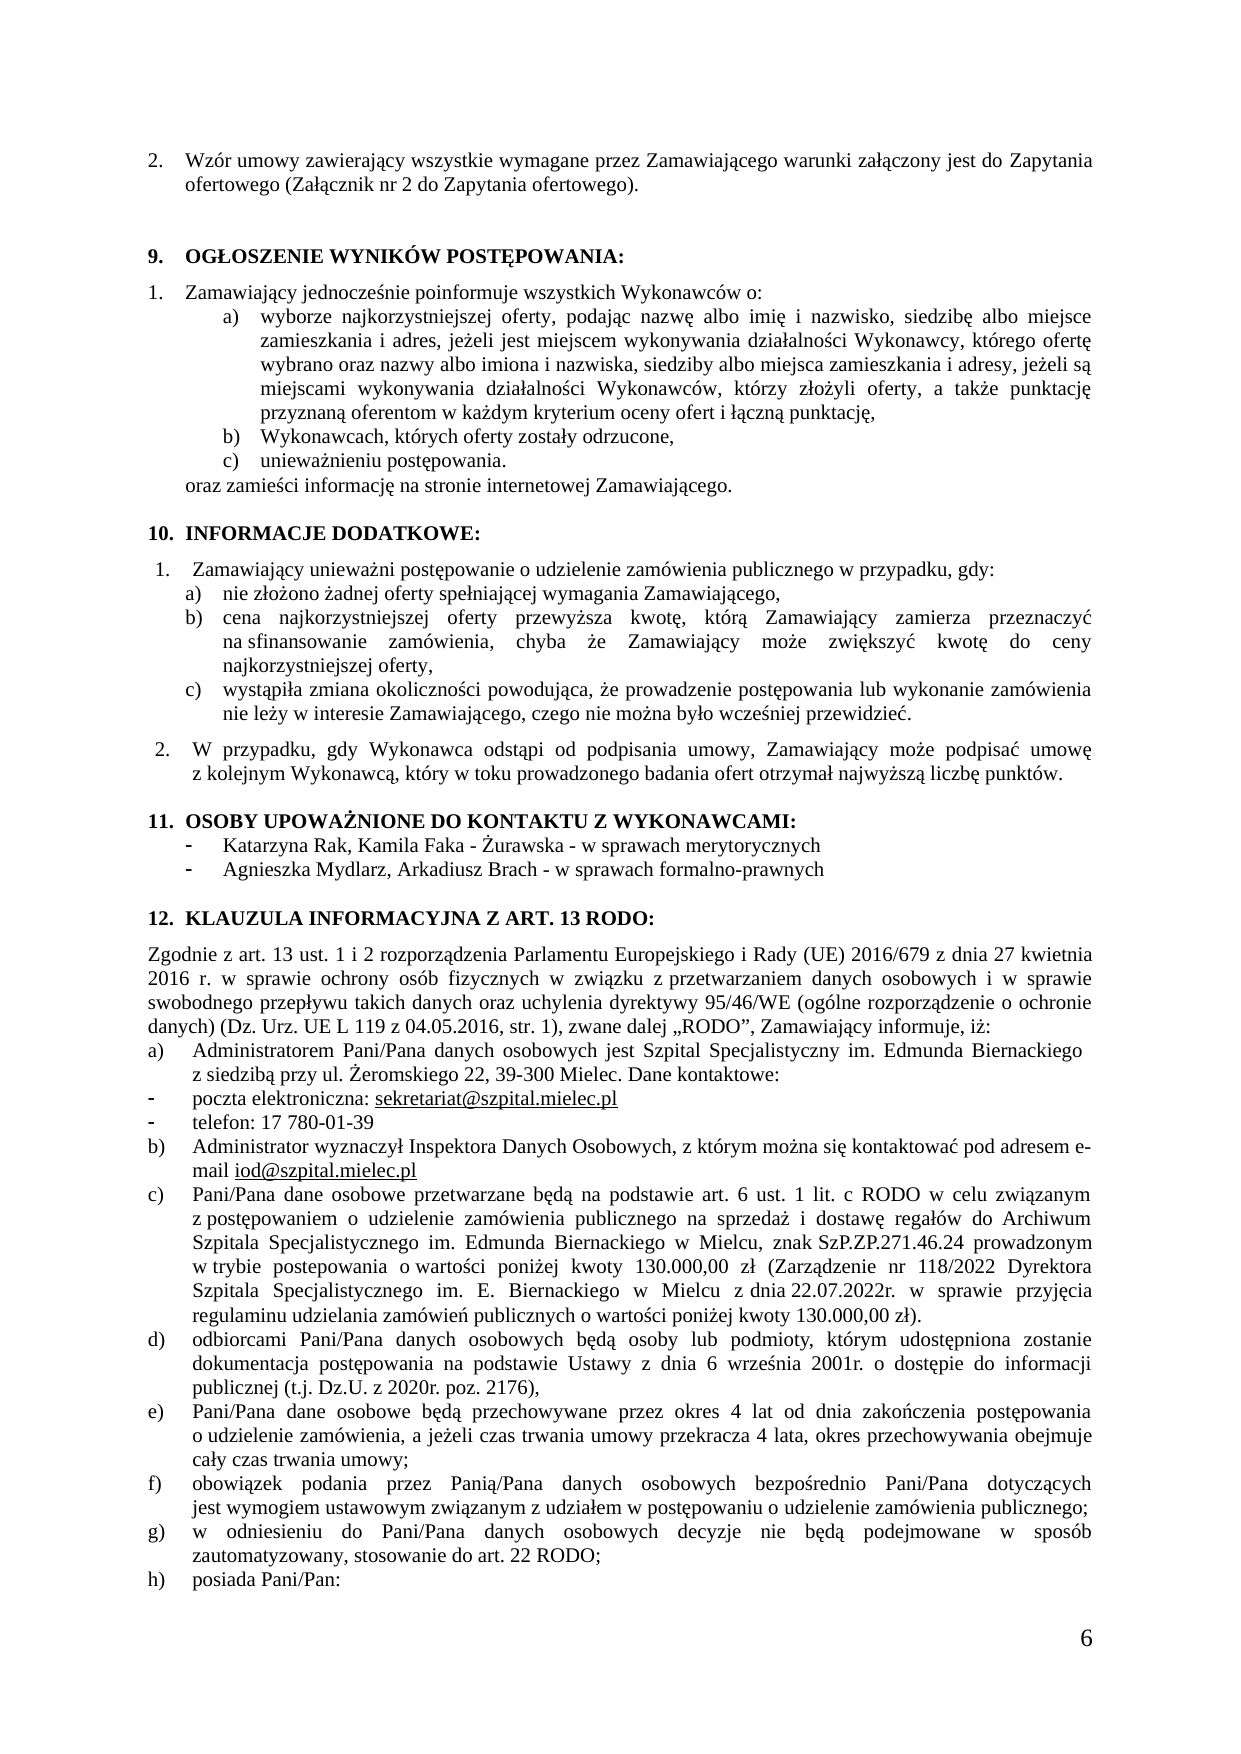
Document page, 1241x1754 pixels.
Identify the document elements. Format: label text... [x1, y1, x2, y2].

list Administratorem Pani/Pana danych osobowych jest Szpital Specjalistyczny im. Edmunda Biernackiego z siedzibą przy ul. Żeromskiego 22, 39-300 Mielec. Dane kontaktowe: [148, 1038, 1092, 1086]
list nie złożono żadnej oferty spełniającej wymagania Zamawiającego, [185, 581, 1092, 605]
list wystąpiła zmiana okoliczności powodująca, że prowadzenie postępowania lub wykonanie zamówienia nie leży w interesie Zamawiającego, czego nie można było wcześniej przewidzieć. [185, 677, 1092, 725]
text oraz zamieści informację na stronie internetowej Zamawiającego. [185, 472, 1092, 497]
list W przypadku, gdy Wykonawca odstąpi od podpisania umowy, Zamawiający może podpisać umowę z kolejnym Wykonawcą, który w toku prowadzonego badania ofert otrzymał najwyższą liczbę punktów. [154, 737, 1092, 785]
text Zgodnie z art. 13 ust. 1 i 2 rozporządzenia Parlamentu Europejskiego i Rady (UE) 2016/679 z dnia 27 kwietnia 2016 r. w sprawie ochrony osób fizycznych w związku z przetwarzaniem danych osobowych i w sprawie swobodnego przepływu takich danych oraz uchylenia dyrektywy 95/46/WE (ogólne rozporządzenie o ochronie danych) (Dz. Urz. UE L 119 z 04.05.2016, str. 1), zwane dalej „RODO”, Zamawiający informuje, iż: [148, 942, 1092, 1038]
list Zamawiający jednocześnie poinformuje wszystkich Wykonawców o: [148, 280, 1092, 304]
list INFORMACJE DODATKOWE: [148, 521, 1092, 545]
list posiada Pani/Pan: [148, 1567, 1092, 1591]
list wyborze najkorzystniejszej oferty, podając nazwę albo imię i nazwisko, siedzibę albo miejsce zamieszkania i adres, jeżeli jest miejscem wykonywania działalności Wykonawcy, którego ofertę wybrano oraz nazwy albo imiona i nazwiska, siedziby albo miejsca zamieszkania i adresy, jeżeli są miejscami wykonywania działalności Wykonawców, którzy złożyli oferty, a także punktację przyznaną oferentom w każdym kryterium oceny ofert i łączną punktację, [223, 304, 1092, 424]
list OSOBY UPOWAŻNIONE DO KONTAKTU Z WYKONAWCAMI: [148, 809, 1092, 833]
list telefon: 17 780-01-39 [148, 1110, 1092, 1134]
list Pani/Pana dane osobowe będą przechowywane przez okres 4 lat od dnia zakończenia postępowania o udzielenie zamówienia, a jeżeli czas trwania umowy przekracza 4 lata, okres przechowywania obejmuje cały czas trwania umowy; [148, 1399, 1092, 1471]
list unieważnieniu postępowania. [223, 448, 1092, 472]
list Pani/Pana dane osobowe przetwarzane będą na podstawie art. 6 ust. 1 lit. c RODO w celu związanym z postępowaniem o udzielenie zamówienia publicznego na sprzedaż i dostawę regałów do Archiwum Szpitala Specjalistycznego im. Edmunda Biernackiego w Mielcu, znak SzP.ZP.271.46.24 prowadzonym w trybie postepowania o wartości poniżej kwoty 130.000,00 zł (Zarządzenie nr 118/2022 Dyrektora Szpitala Specjalistycznego im. E. Biernackiego w Mielcu z dnia 22.07.2022r. w sprawie przyjęcia regulaminu udzielania zamówień publicznych o wartości poniżej kwoty 130.000,00 zł). [148, 1182, 1092, 1327]
list KLAUZULA INFORMACYJNA Z ART. 13 RODO: [148, 906, 1092, 929]
list Wzór umowy zawierający wszystkie wymagane przez Zamawiającego warunki załączony jest do Zapytania ofertowego (Załącznik nr 2 do Zapytania ofertowego). [148, 148, 1092, 196]
list Katarzyna Rak, Kamila Faka - Żurawska - w sprawach merytorycznych [185, 833, 1092, 857]
list obowiązek podania przez Panią/Pana danych osobowych bezpośrednio Pani/Pana dotyczących jest wymogiem ustawowym związanym z udziałem w postępowaniu o udzielenie zamówienia publicznego; [148, 1471, 1092, 1519]
list Agnieszka Mydlarz, Arkadiusz Brach - w sprawach formalno-prawnych [185, 857, 1092, 881]
list poczta elektroniczna: sekretariat@szpital.mielec.pl [148, 1086, 1092, 1110]
list OGŁOSZENIE WYNIKÓW POSTĘPOWANIA: [148, 244, 1092, 268]
list Zamawiający unieważni postępowanie o udzielenie zamówienia publicznego w przypadku, gdy: [154, 557, 1092, 581]
list w odniesieniu do Pani/Pana danych osobowych decyzje nie będą podejmowane w sposób zautomatyzowany, stosowanie do art. 22 RODO; [148, 1519, 1092, 1567]
list Administrator wyznaczył Inspektora Danych Osobowych, z którym można się kontaktować pod adresem e-mail iod@szpital.mielec.pl [148, 1134, 1092, 1182]
list odbiorcami Pani/Pana danych osobowych będą osoby lub podmioty, którym udostępniona zostanie dokumentacja postępowania na podstawie Ustawy z dnia 6 września 2001r. o dostępie do informacji publicznej (t.j. Dz.U. z 2020r. poz. 2176), [148, 1327, 1092, 1399]
list cena najkorzystniejszej oferty przewyższa kwotę, którą Zamawiający zamierza przeznaczyć na sfinansowanie zamówienia, chyba że Zamawiający może zwiększyć kwotę do ceny najkorzystniejszej oferty, [185, 605, 1092, 677]
list Wykonawcach, których oferty zostały odrzucone, [223, 424, 1092, 448]
